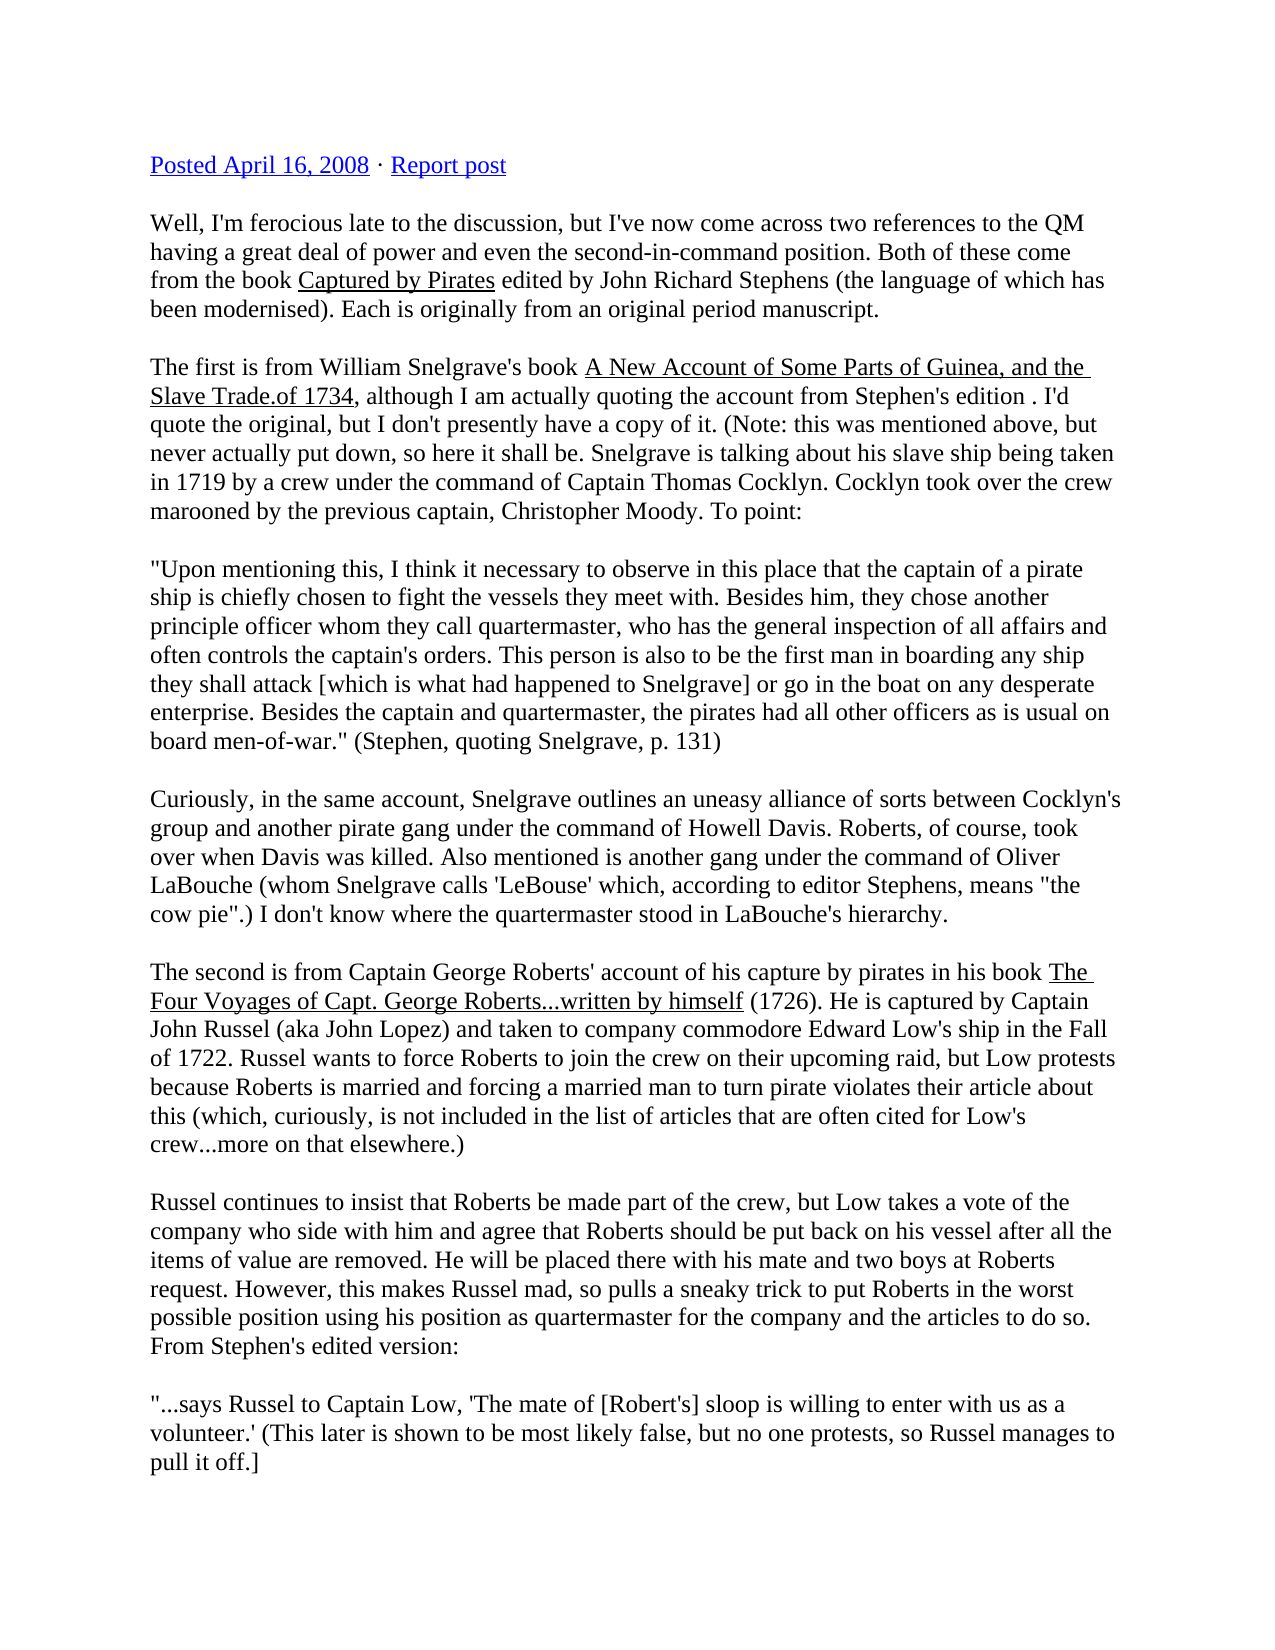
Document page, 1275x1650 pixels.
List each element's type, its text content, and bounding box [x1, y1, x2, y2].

text The first is from William Snelgrave's book A New Account of Some Parts of Guinea, and the Slave Trade.of 1734, although I am actually quoting the account from Stephen's edition . I'd quote the original, but I don't presently have a copy of it. (Note: this was mentioned above, but never actually put down, so here it shall be. Snelgrave is talking about his slave ship being taken in 1719 by a crew under the command of Captain Thomas Cocklyn. Cocklyn took over the crew marooned by the previous captain, Christopher Moody. To point: [150, 352, 1125, 524]
text The second is from Captain George Roberts' account of his capture by pirates in his book The Four Voyages of Capt. George Roberts...written by himself (1726). He is captured by Captain John Russel (aka John Lopez) and taken to company commodore Edward Low's ship in the Fall of 1722. Russel wants to force Roberts to join the crew on their upcoming raid, but Low protests because Roberts is married and forcing a married man to turn pirate violates their article about this (which, curiously, is not included in the list of articles that are often cited for Low's crew...more on that elsewhere.) [150, 957, 1125, 1158]
text "...says Russel to Captain Low, 'The mate of [Robert's] sloop is willing to enter with us as a volunteer.' (This later is shown to be most likely false, but no one protests, so Russel manages to pull it off.] [150, 1389, 1125, 1475]
text Posted April 16, 2008 · Report post [150, 150, 1125, 179]
text "Upon mentioning this, I think it necessary to observe in this place that the captain of a pirate ship is chiefly chosen to fight the vessels they meet with. Besides him, they chose another principle officer whom they call quartermaster, who has the general inspection of all affairs and often controls the captain's orders. This person is also to be the first man in boarding any ship they shall attack [which is what had happened to Snelgrave] or go in the boat on any desperate enterprise. Besides the captain and quartermaster, the pirates had all other officers as is usual on board men-of-war." (Stephen, quoting Snelgrave, p. 131) [150, 554, 1125, 755]
text Curiously, in the same account, Snelgrave outlines an uneasy alliance of sorts between Cocklyn's group and another pirate gang under the command of Howell Davis. Roberts, of course, took over when Davis was killed. Also mentioned is another gang under the command of Oliver LaBouche (whom Snelgrave calls 'LeBouse' which, according to editor Stephens, means "the cow pie".) I don't know where the quartermaster stood in LaBouche's hierarchy. [150, 784, 1125, 928]
text Well, I'm ferocious late to the discussion, but I've now come across two references to the QM having a great deal of power and even the second-in-command position. Both of these come from the book Captured by Pirates edited by John Richard Stephens (the language of which has been modernised). Each is originally from an original period manuscript. [150, 208, 1125, 323]
text Russel continues to insist that Roberts be made part of the crew, but Low takes a vote of the company who side with him and agree that Roberts should be put back on his vessel after all the items of value are removed. He will be placed there with his mate and two boys at Roberts request. However, this makes Russel mad, so pulls a sneaky trick to put Roberts in the worst possible position using his position as quartermaster for the company and the articles to do so. From Stephen's edited version: [150, 1187, 1125, 1360]
